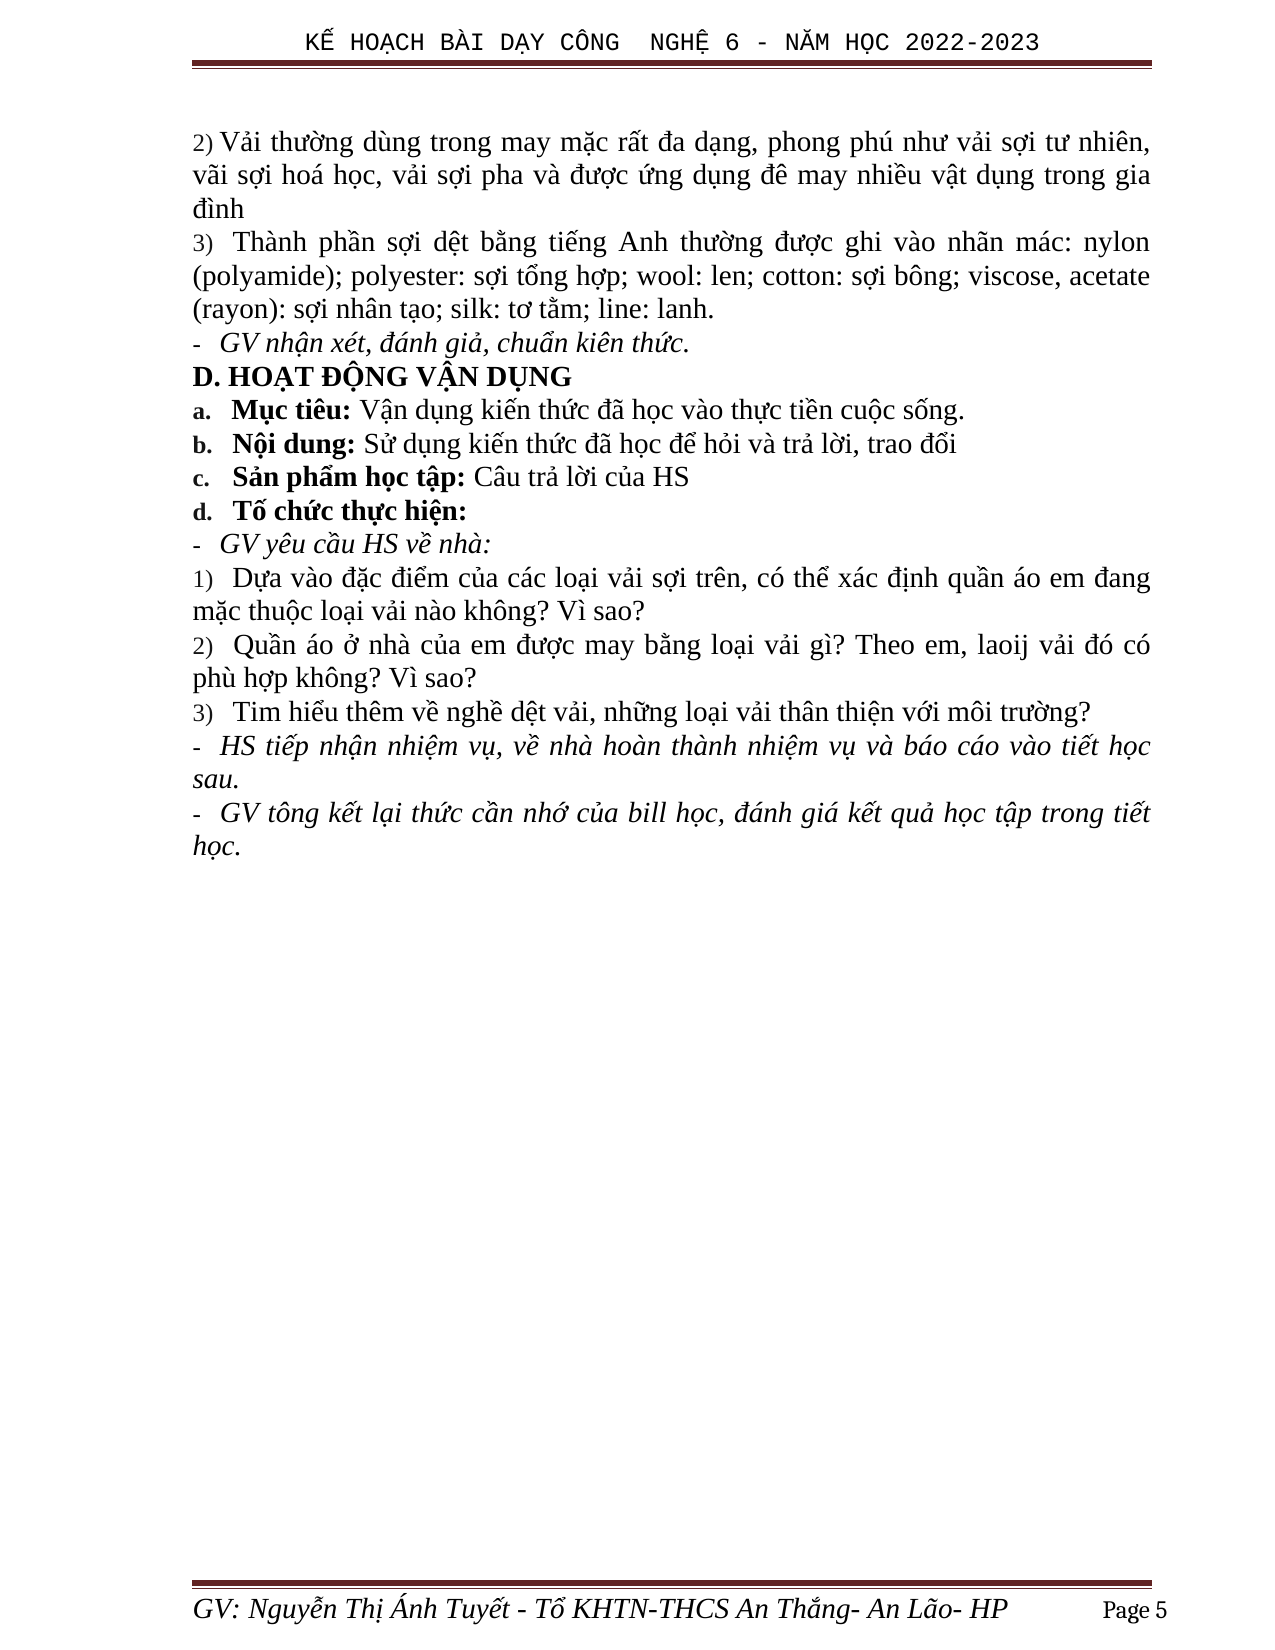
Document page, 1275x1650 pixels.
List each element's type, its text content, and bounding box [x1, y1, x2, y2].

list Dựa vào đặc điểm của các loại vải sợi trên, có thể xác định quần áo em đang mặc thuộc loại vải nào không? Vì sao? [192, 560, 1152, 627]
list Mục tiêu: Vận dụng kiến thức đã học vào thực tiền cuộc sống. [192, 392, 1152, 426]
list Quần áo ở nhà của em được may bằng loại vải gì? Theo em, laoij vải đó có phù hợp không? Vì sao? [192, 627, 1152, 694]
list Nội dung: Sử dụng kiến thức đã học để hỏi và trả lời, trao đổi [192, 426, 1152, 459]
list GV yêu cầu HS về nhà: [192, 526, 1152, 560]
list GV nhận xét, đánh giả, chuẩn kiên thức. [192, 325, 1152, 359]
text D. HOẠT ĐỘNG VẬN DỤNG [192, 359, 1152, 392]
list GV tông kết lại thức cần nhớ của bill học, đánh giá kết quả học tập trong tiết học. [192, 795, 1152, 862]
list Tim hiểu thêm về nghề dệt vải, những loại vải thân thiện với môi trường? [192, 694, 1152, 728]
list HS tiếp nhận nhiệm vụ, về nhà hoàn thành nhiệm vụ và báo cáo vào tiết học sau. [192, 728, 1152, 795]
list Thành phần sợi dệt bằng tiếng Anh thường được ghi vào nhãn mác: nylon (polyamide); polyester: sợi tổng hợp; wool: len; cotton: sợi bông; viscose, acetate (rayon): sợi nhân tạo; silk: tơ tằm; line: lanh. [192, 224, 1152, 325]
list Vải thường dùng trong may mặc rất đa dạng, phong phú như vải sợi tư nhiên, vãi sợi hoá học, vải sợi pha và được ứng dụng đê may nhiều vật dụng trong gia đình [192, 124, 1152, 224]
list Tố chức thực hiện: [192, 493, 1152, 526]
list Sản phẩm học tập: Câu trả lời của HS [192, 459, 1152, 493]
